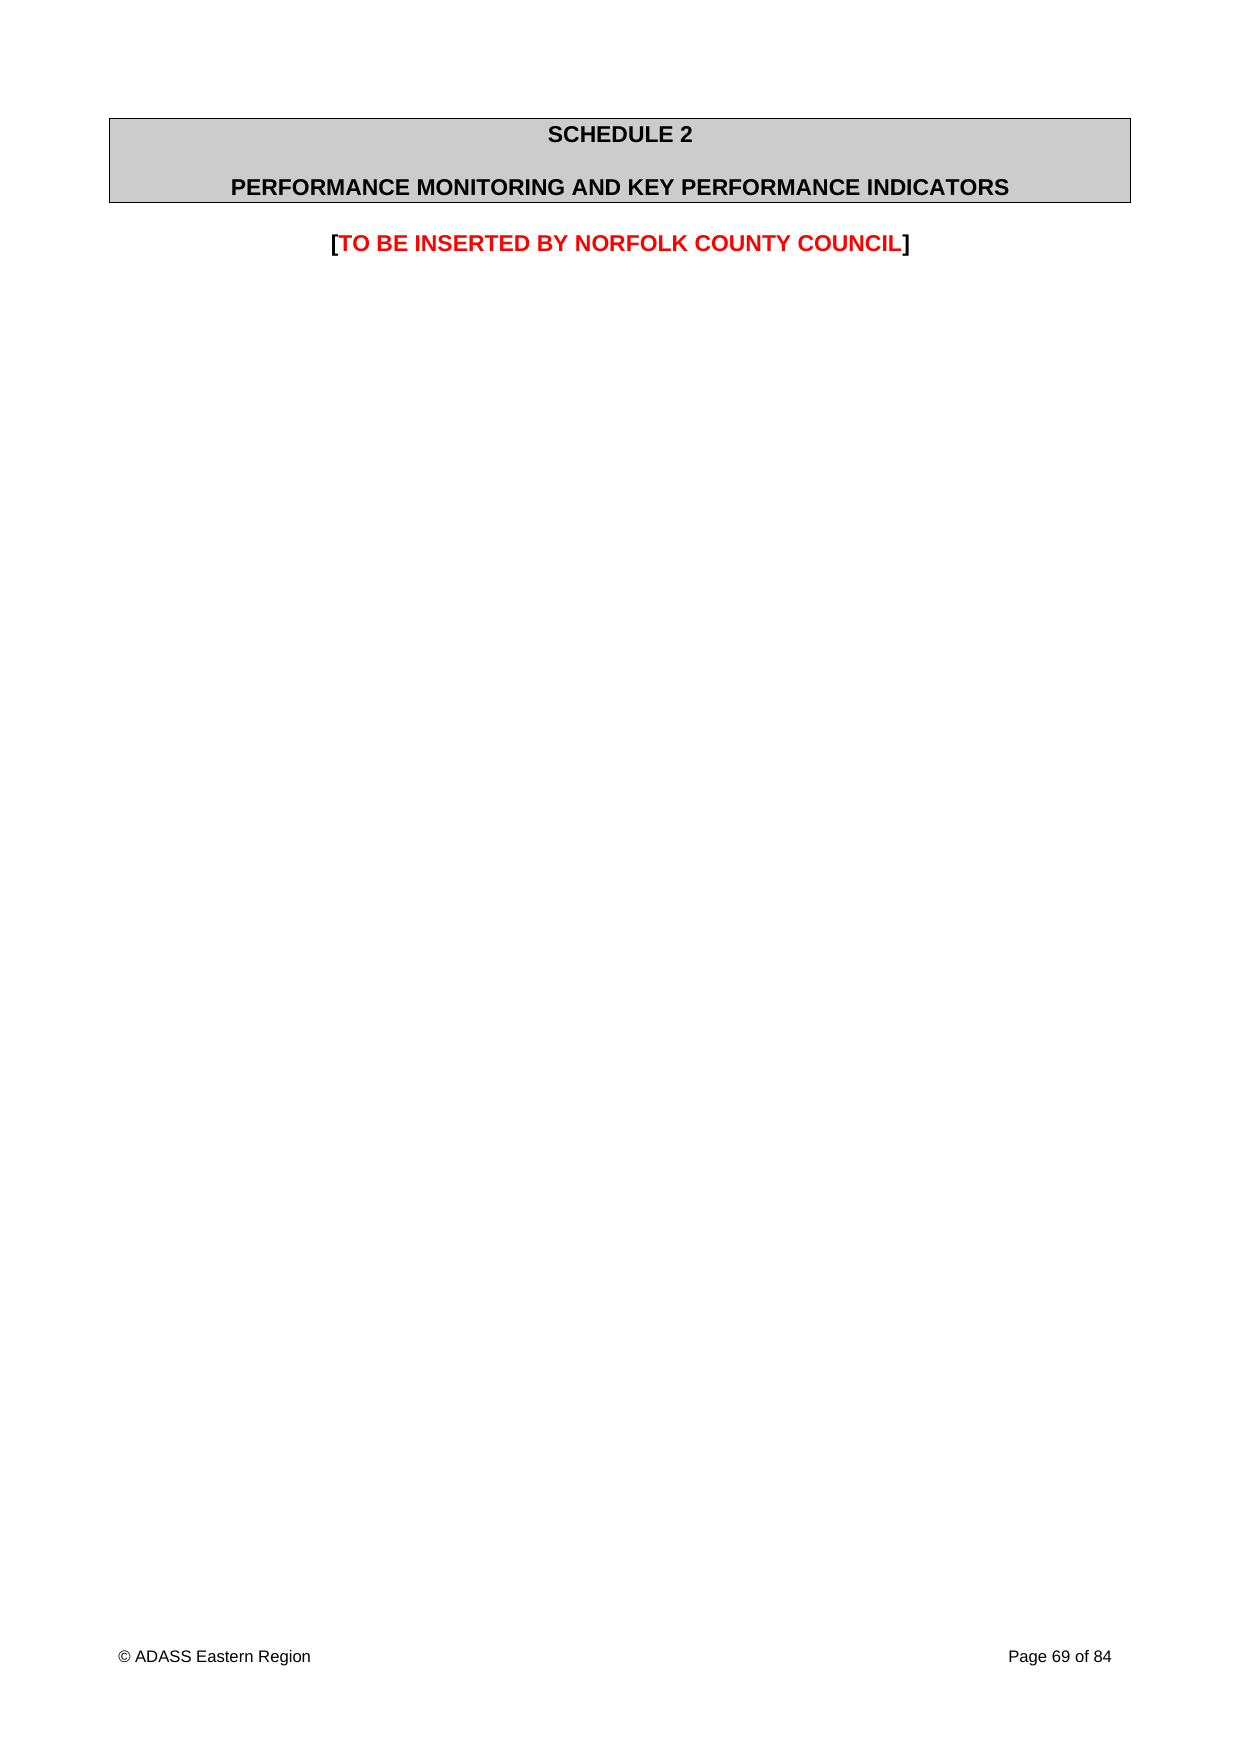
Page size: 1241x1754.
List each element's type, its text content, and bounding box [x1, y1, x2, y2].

text SCHEDULE 2 [110, 119, 1130, 144]
text [TO BE INSERTED BY NORFOLK COUNTY COUNCIL] [118, 230, 1122, 256]
text PERFORMANCE MONITORING AND KEY PERFORMANCE INDICATORS [110, 144, 1130, 202]
